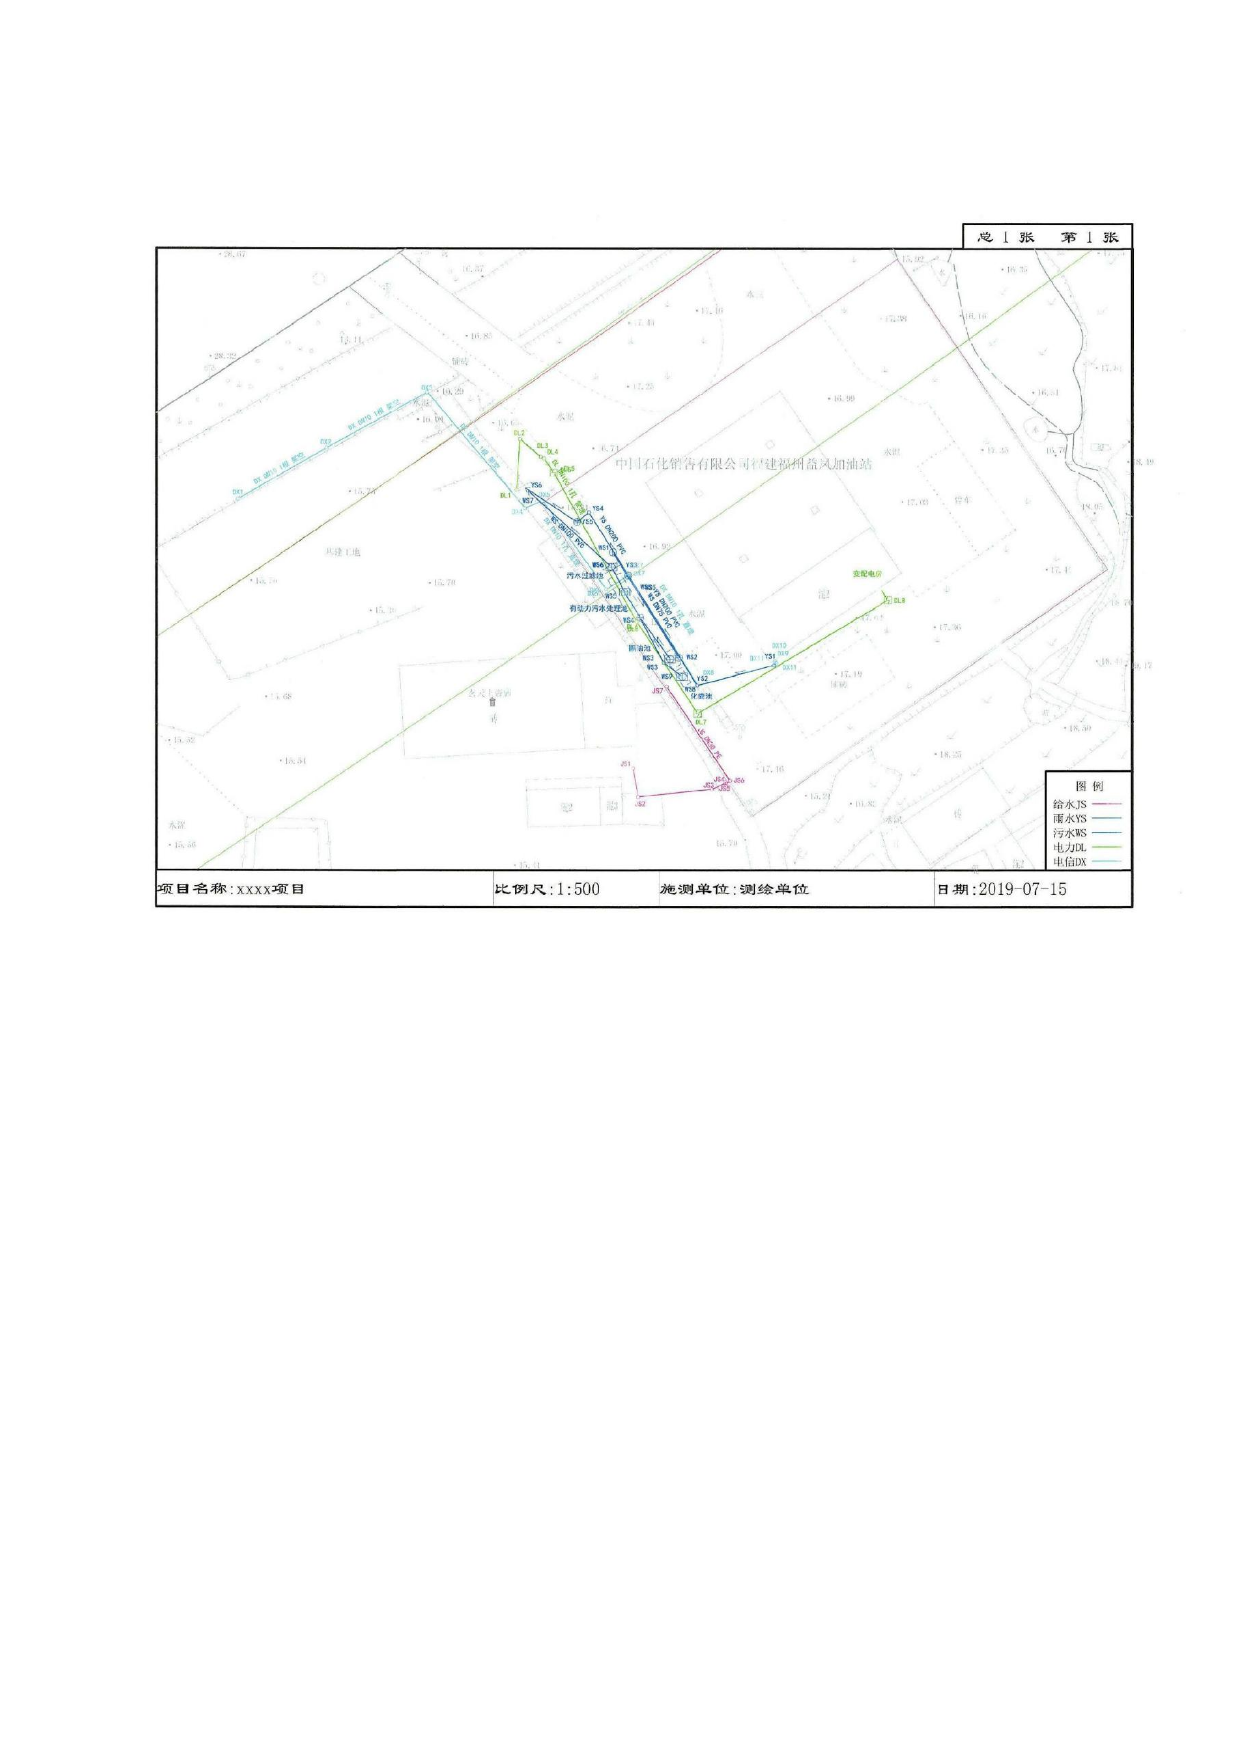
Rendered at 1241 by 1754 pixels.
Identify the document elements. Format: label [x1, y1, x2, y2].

picture [115, 202, 1186, 960]
